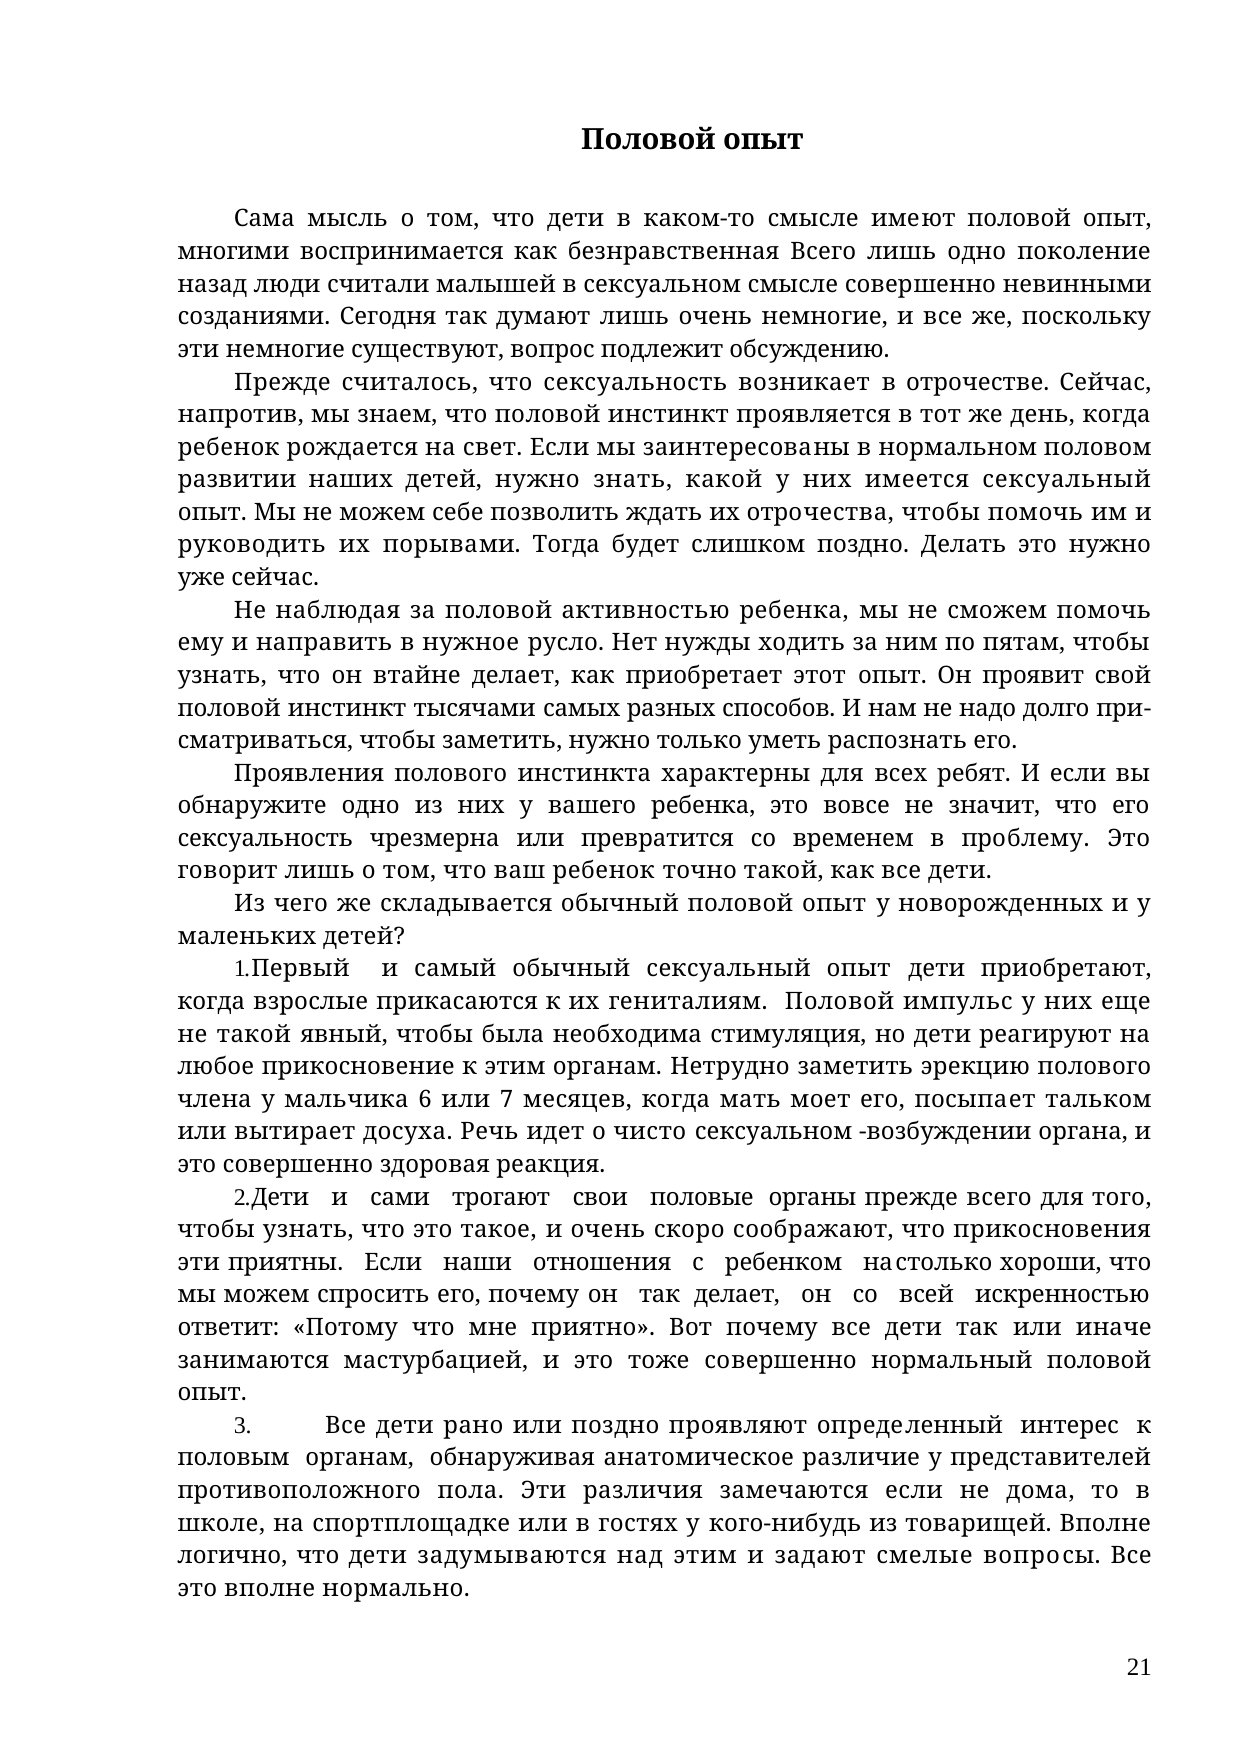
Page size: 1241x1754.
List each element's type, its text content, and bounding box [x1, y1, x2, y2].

list Дети и сами трогают свои половые органы прежде всего для того, чтобы узнать, что это такое, и очень скоро соображают, что прикосновения эти приятны. Если наши отношения с ребенком настолько хороши, что мы можем спросить его, почему он так делает, он со всей искренностью ответит: «Потому что мне приятно». Вот почему все дети так или иначе занимаются мастурбацией, и это тоже совершенно нормальный половой опыт. [177, 1179, 1152, 1408]
text Не наблюдая за половой активностью ребенка, мы не сможем помочь ему и направить в нужное русло. Нет нужды ходить за ним по пятам, чтобы узнать, что он втайне делает, как приобретает этот опыт. Он проявит свой половой инстинкт тысячами самых разных способов. И нам не надо долго присматриваться, чтобы заметить, нужно только уметь распознать его. [177, 592, 1151, 756]
text Из чего же складывается обычный половой опыт у новорожденных и у маленьких детей? [178, 886, 1151, 951]
text Проявления полового инстинкта характерны для всех ребят. И если вы обнаружите одно из них у вашего ребенка, это вовсе не значит, что его сексуальность чрезмерна или превратится со временем в проблему. Это говорит лишь о том, что ваш ребенок точно такой, как все дети. [177, 756, 1150, 886]
text Прежде считалось, что сексуальность возникает в отрочестве. Сейчас, напротив, мы знаем, что половой инстинкт проявляется в тот же день, когда ребенок рождается на свет. Если мы заинтересованы в нормальном половом развитии наших детей, нужно знать, какой у них имеется сексуальный опыт. Мы не можем себе позволить ждать их отрочества, чтобы помочь им и руководить их порывами. Тогда будет слишком поздно. Делать это нужно уже сейчас. [178, 364, 1152, 592]
list Первый и самый обычный сексуальный опыт дети приобретают, когда взрослые прикасаются к их гениталиям. Половой импульс у них еще не такой явный, чтобы была необходима стимуляция, но дети реагируют на любое прикосновение к этим органам. Нетрудно заметить эрекцию полового члена у мальчика 6 или 7 месяцев, когда мать моет его, посыпает тальком или вытирает досуха. Речь идет о чисто сексуальном -возбуждении органа, и это совершенно здоровая реакция. [177, 951, 1152, 1179]
text Сама мысль о том, что дети в каком-то смысле имеют половой опыт, многими воспринимается как безнравственная Всего лишь одно поколение назад люди считали малышей в сексуальном смысле совершенно невинными созданиями. Сегодня так думают лишь очень немногие, и все же, поскольку эти немногие существуют, вопрос подлежит обсуждению. [177, 201, 1152, 364]
text Половой опыт [177, 118, 1152, 158]
list Все дети рано или поздно проявляют определенный интерес к половым органам, обнаруживая анатомическое различие у представителей противоположного пола. Эти различия замечаются если не дома, то в школе, на спортплощадке или в гостях у кого-нибудь из товарищей. Вполне логично, что дети задумываются над этим и задают смелые вопросы. Все это вполне нормально. [177, 1408, 1152, 1603]
